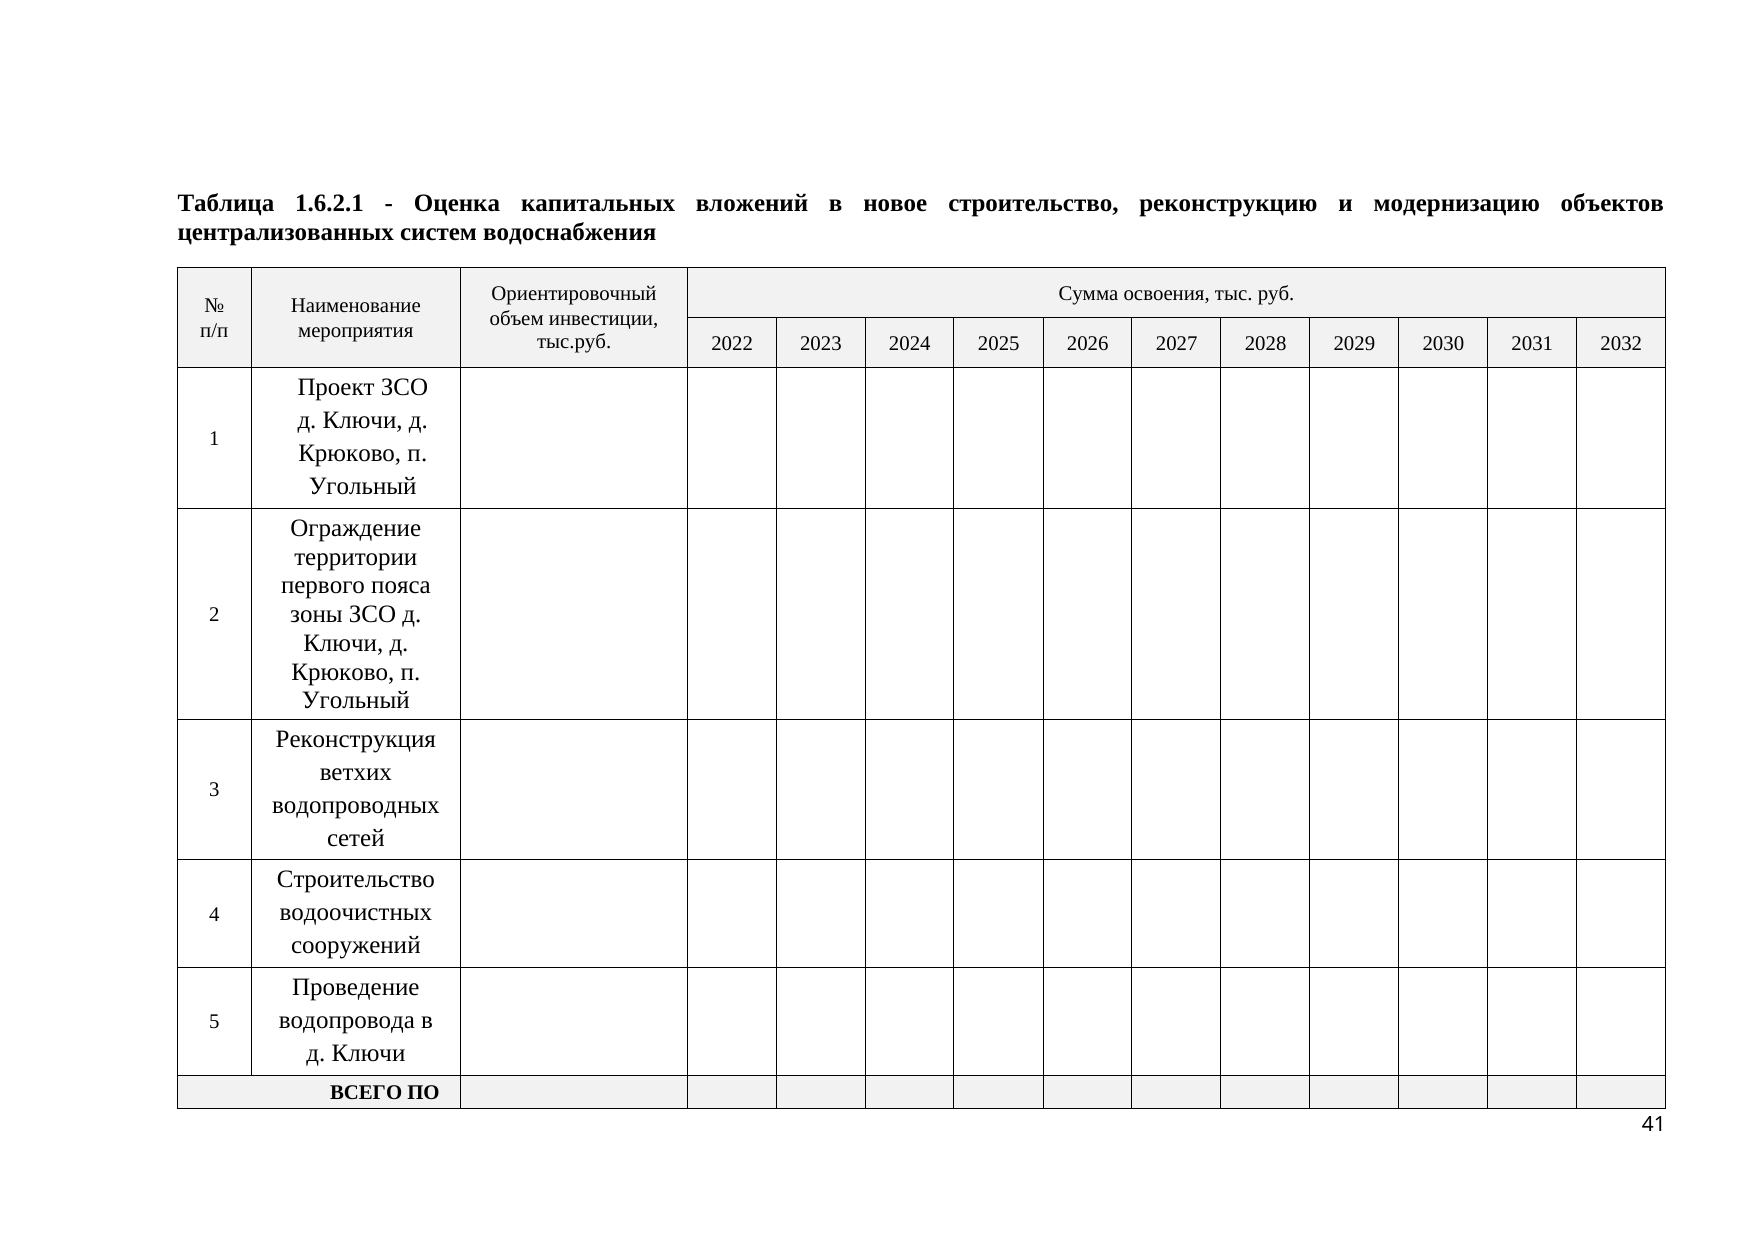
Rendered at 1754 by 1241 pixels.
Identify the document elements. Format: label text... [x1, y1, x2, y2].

table_cell [1488, 968, 1576, 1074]
table_cell 4 [178, 860, 251, 967]
table_cell 2029 [1310, 318, 1398, 367]
table_cell [461, 368, 687, 508]
table_cell 2 [178, 509, 251, 718]
table_cell [1221, 1076, 1309, 1108]
table_cell [954, 368, 1043, 508]
table_cell [688, 368, 776, 508]
table_cell Проект ЗСО д. Ключи, д. Крюково, п. Угольный [252, 368, 460, 508]
table_cell [1399, 368, 1487, 508]
table_cell [461, 968, 687, 1074]
table_cell [1399, 509, 1487, 718]
table_cell 2024 [866, 318, 953, 367]
table_cell 2022 [688, 318, 776, 367]
table_cell [1310, 968, 1398, 1074]
table_cell [1044, 1076, 1131, 1108]
table_cell [777, 860, 865, 967]
table_cell [1310, 368, 1398, 508]
table_cell 3 [178, 720, 251, 859]
table_cell [1577, 1076, 1665, 1108]
table_cell [777, 368, 865, 508]
table_header № п/п [178, 268, 251, 367]
table_cell [1399, 720, 1487, 859]
table_cell [1221, 720, 1309, 859]
table_cell [461, 720, 687, 859]
table_header Ориентировочный объем инвестиции, тыс.руб. [461, 268, 687, 367]
table_cell [1577, 509, 1665, 718]
table_cell [866, 720, 953, 859]
table_cell [1221, 968, 1309, 1074]
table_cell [178, 1076, 460, 1108]
table_cell [1310, 1076, 1398, 1108]
table_cell [866, 368, 953, 508]
table_cell [1044, 720, 1131, 859]
table_cell [461, 1076, 687, 1108]
table_cell [1044, 368, 1131, 508]
table_cell [1577, 720, 1665, 859]
table_cell [954, 860, 1043, 967]
table_cell 1 [178, 368, 251, 508]
text Таблица 1.6.2.1 - Оценка капитальных вложений в новое строительство, реконструкцию и модернизацию объектов централизованных систем водоснабжения [177, 188, 1665, 246]
table_cell [1488, 720, 1576, 859]
table_cell [688, 1076, 776, 1108]
table_cell [1132, 1076, 1220, 1108]
table_cell [777, 509, 865, 718]
table_cell [954, 1076, 1043, 1108]
table_cell [688, 509, 776, 718]
table_cell [954, 968, 1043, 1074]
table_cell [1488, 368, 1576, 508]
table_cell [1132, 860, 1220, 967]
table_header Наименование мероприятия [252, 268, 460, 367]
table_cell 2030 [1399, 318, 1487, 367]
table_cell [1577, 368, 1665, 508]
table_cell [1044, 509, 1131, 718]
table_cell Реконструкция ветхих водопроводных сетей [252, 720, 460, 859]
table_cell [866, 509, 953, 718]
table_cell [866, 1076, 953, 1108]
table_header Сумма освоения, тыс. руб. [688, 268, 1665, 317]
table_cell 2027 [1132, 318, 1220, 367]
table_cell 2023 [777, 318, 865, 367]
table_cell 2031 [1488, 318, 1576, 367]
table_cell [1488, 1076, 1576, 1108]
table_cell [777, 968, 865, 1074]
table_cell Проведение водопровода в д. Ключи [252, 968, 460, 1074]
table_cell [688, 860, 776, 967]
table_cell [1221, 860, 1309, 967]
table_cell [1132, 368, 1220, 508]
table_cell [1310, 720, 1398, 859]
table_cell [777, 1076, 865, 1108]
table_cell [1577, 968, 1665, 1074]
table_cell [1221, 509, 1309, 718]
table_cell [1132, 968, 1220, 1074]
table_cell 2026 [1044, 318, 1131, 367]
table_cell [1310, 509, 1398, 718]
table_cell [688, 968, 776, 1074]
table_cell [866, 860, 953, 967]
table_cell [1399, 968, 1487, 1074]
table_cell Строительство водоочистных сооружений [252, 860, 460, 967]
table_cell 2032 [1577, 318, 1665, 367]
table_cell [1399, 860, 1487, 967]
table_cell [1488, 509, 1576, 718]
table_cell Ограждение территории первого пояса зоны ЗСО д. Ключи, д. Крюково, п. Угольный [252, 509, 460, 718]
table_cell [954, 720, 1043, 859]
table_cell [1488, 860, 1576, 967]
table_cell [461, 509, 687, 718]
table_cell [461, 860, 687, 967]
table_cell 2025 [954, 318, 1043, 367]
table_cell [1221, 368, 1309, 508]
table_cell [1399, 1076, 1487, 1108]
table_cell [1044, 968, 1131, 1074]
table_cell [954, 509, 1043, 718]
table_cell 5 [178, 968, 251, 1074]
table_cell [1132, 509, 1220, 718]
table_cell [688, 720, 776, 859]
table_cell [1577, 860, 1665, 967]
table_cell [866, 968, 953, 1074]
table_cell [1132, 720, 1220, 859]
table_cell [777, 720, 865, 859]
table_cell [1044, 860, 1131, 967]
table_cell 2028 [1221, 318, 1309, 367]
table_cell [1310, 860, 1398, 967]
